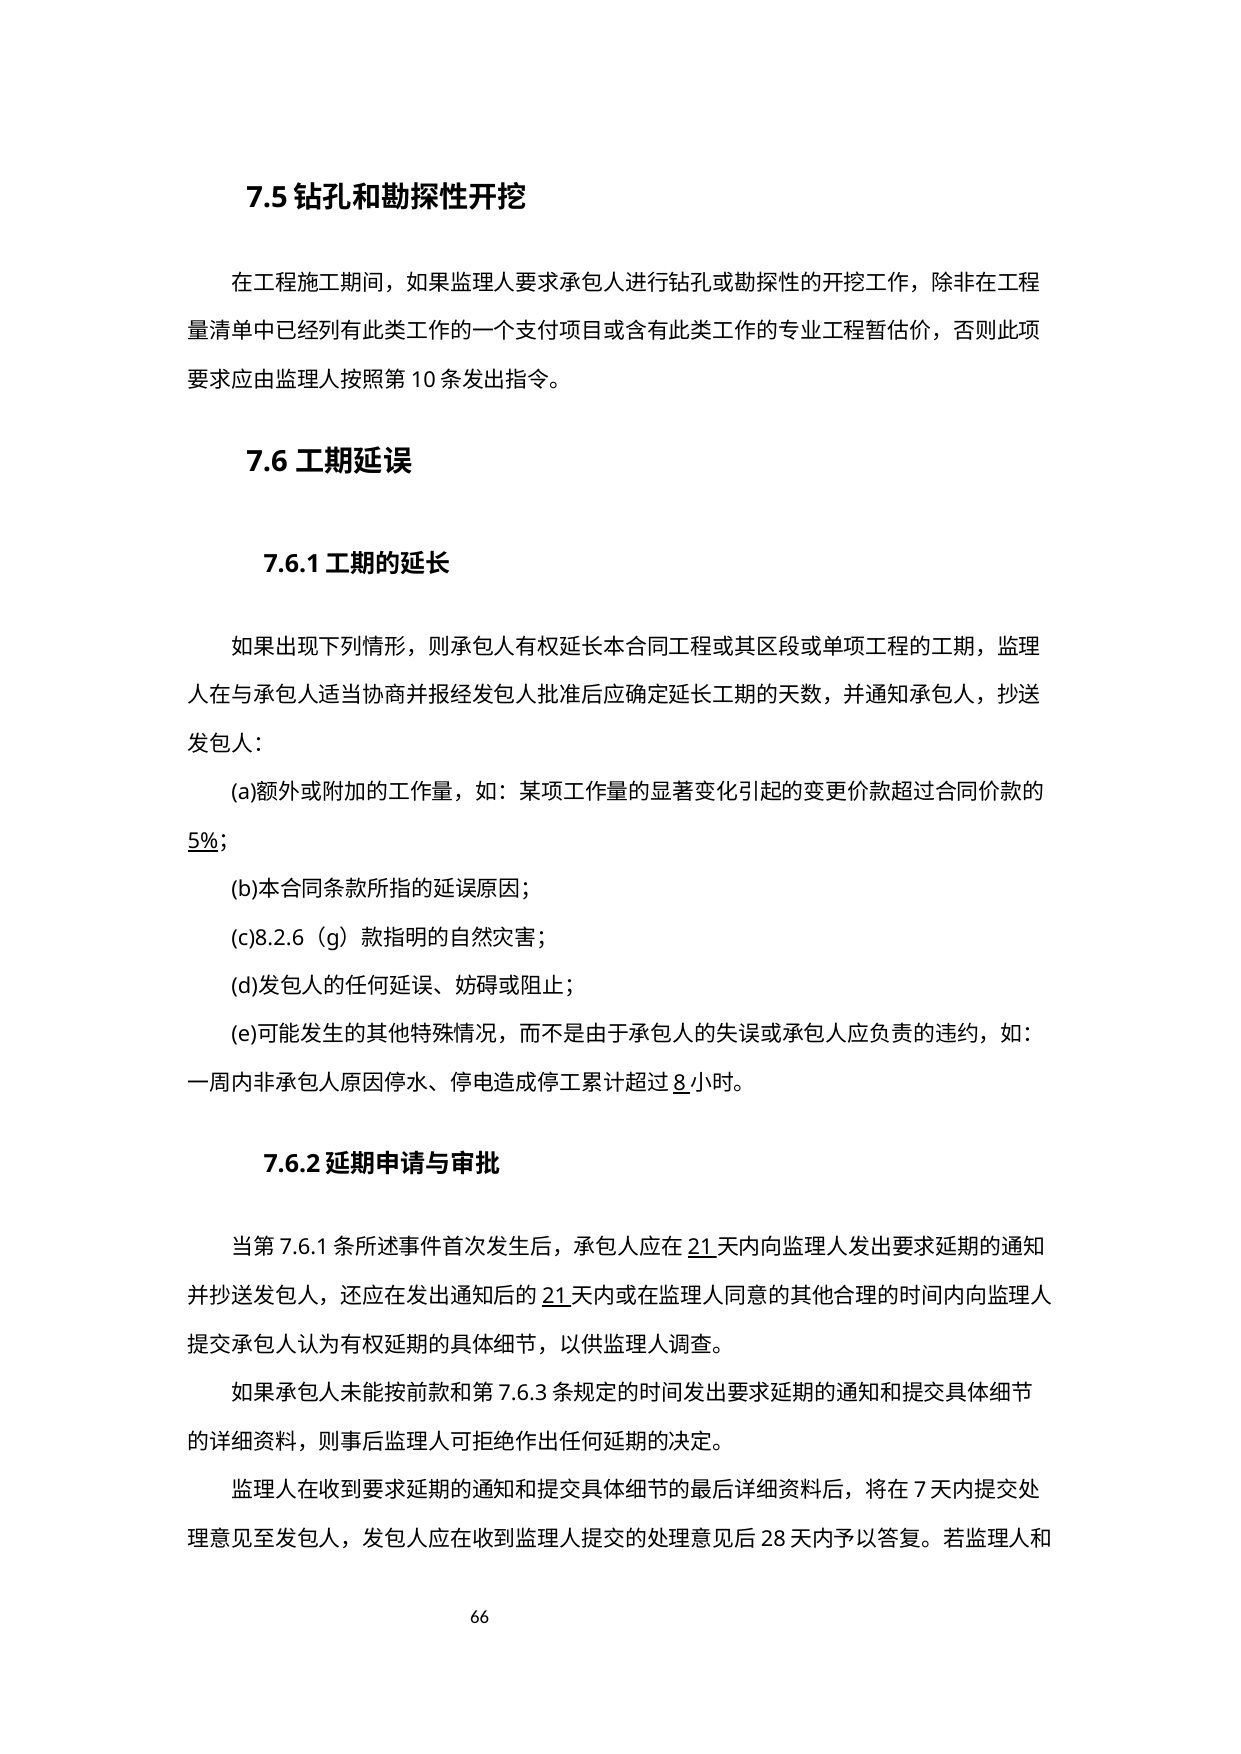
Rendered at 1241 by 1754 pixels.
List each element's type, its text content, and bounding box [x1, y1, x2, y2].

text 在工程施工期间，如果监理人要求承包人进行钻孔或勘探性的开挖工作，除非在工程量清单中已经列有此类工作的一个支付项目或含有此类工作的专业工程暂估价，否则此项要求应由监理人按照第10条发出指令。 [187, 264, 1053, 394]
text 当第7.6.1条所述事件首次发生后，承包人应在21天内向监理人发出要求延期的通知并抄送发包人，还应在发出通知后的21天内或在监理人同意的其他合理的时间内向监理人提交承包人认为有权延期的具体细节，以供监理人调查。 [187, 1229, 1053, 1359]
text (a)额外或附加的工作量，如：某项工作量的显著变化引起的变更价款超过合同价款的5%； [187, 774, 1053, 855]
text 7.5钻孔和勘探性开挖 [187, 162, 1053, 227]
text (d)发包人的任何延误、妨碍或阻止； [187, 968, 1053, 1000]
text 7.6.1工期的延长 [187, 529, 1053, 594]
text (c)8.2.6（g）款指明的自然灾害； [187, 919, 1053, 952]
text 7.6 工期延误 [187, 426, 1053, 491]
text (b)本合同条款所指的延误原因； [187, 871, 1053, 904]
text 7.6.2延期申请与审批 [187, 1129, 1053, 1194]
text 如果承包人未能按前款和第7.6.3条规定的时间发出要求延期的通知和提交具体细节的详细资料，则事后监理人可拒绝作出任何延期的决定。 [187, 1375, 1053, 1456]
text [187, 1472, 1053, 1553]
text 如果出现下列情形，则承包人有权延长本合同工程或其区段或单项工程的工期，监理人在与承包人适当协商并报经发包人批准后应确定延长工期的天数，并通知承包人，抄送发包人： [187, 628, 1053, 758]
text (e)可能发生的其他特殊情况，而不是由于承包人的失误或承包人应负责的违约，如：一周内非承包人原因停水、停电造成停工累计超过8小时。 [187, 1016, 1053, 1097]
